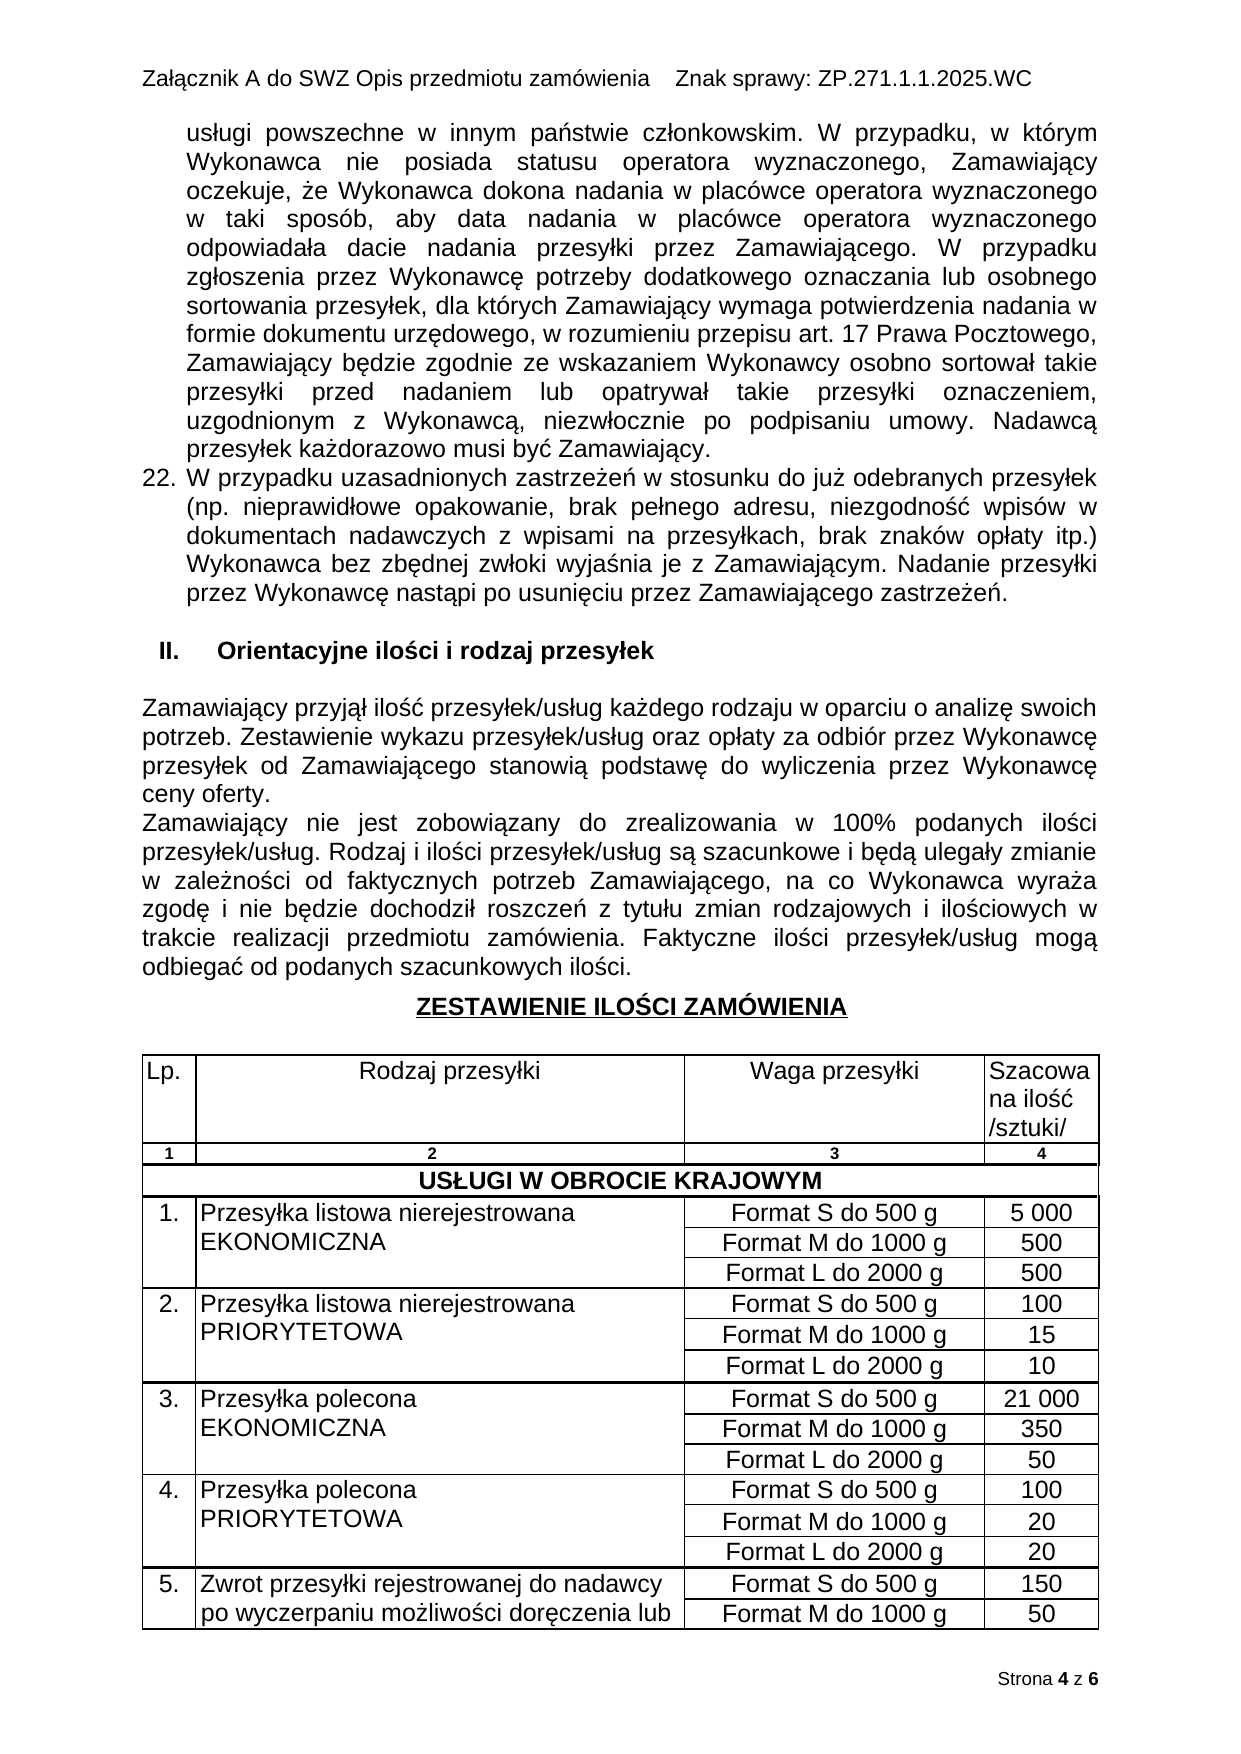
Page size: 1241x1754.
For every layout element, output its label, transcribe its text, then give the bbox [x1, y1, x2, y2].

table_cell 1 [143, 1144, 195, 1163]
table_cell 3 [685, 1144, 984, 1163]
table_cell Format L do 2000 g [685, 1445, 984, 1473]
list Orientacyjne ilości i rodzaj przesyłek [179, 636, 1098, 664]
table_cell 50 [985, 1600, 1098, 1628]
table_cell 350 [985, 1415, 1098, 1443]
table_cell 4 [985, 1144, 1098, 1163]
table_cell 2. [143, 1289, 195, 1381]
table_cell USŁUGI W OBROCIE KRAJOWYM [143, 1163, 1098, 1194]
text ZESTAWIENIE ILOŚCI ZAMÓWIENIA [142, 992, 847, 1021]
table_cell 20 [985, 1537, 1098, 1566]
table_cell 2 [197, 1144, 684, 1163]
table_cell Przesyłka listowa nierejestrowana EKONOMICZNA [197, 1198, 684, 1287]
table_cell 500 [985, 1228, 1098, 1257]
table_cell Format L do 2000 g [685, 1537, 984, 1566]
table_cell 100 [985, 1475, 1098, 1504]
table_cell 20 [985, 1505, 1098, 1536]
table_cell Format S do 500 g [685, 1198, 984, 1226]
table_header Rodzaj przesyłki [197, 1056, 684, 1142]
table_cell 4. [143, 1475, 195, 1566]
table_cell Przesyłka listowa nierejestrowana PRIORYTETOWA [196, 1289, 684, 1381]
table_cell 3. [143, 1384, 195, 1473]
table_cell Format S do 500 g [685, 1475, 984, 1504]
table_cell Format M do 1000 g [685, 1319, 984, 1349]
table_cell Przesyłka polecona EKONOMICZNA [196, 1384, 684, 1473]
table_cell 100 [985, 1289, 1098, 1317]
table_header Waga przesyłki [685, 1056, 984, 1142]
table_cell Format L do 2000 g [685, 1258, 984, 1287]
table_cell 21 000 [985, 1384, 1098, 1413]
table_cell 10 [985, 1351, 1098, 1381]
table_cell 50 [985, 1445, 1098, 1473]
table_cell Format L do 2000 g [685, 1351, 984, 1381]
table_cell Format M do 1000 g [685, 1600, 984, 1628]
table_cell Zwrot przesyłki rejestrowanej do nadawcy po wyczerpaniu możliwości doręczenia lub wydania odbiorcy [196, 1569, 684, 1628]
table_cell 500 [985, 1258, 1098, 1287]
table_cell 1. [143, 1198, 195, 1287]
table_cell Format S do 500 g [685, 1289, 984, 1317]
table_header Szacowana ilość /sztuki/ [985, 1056, 1098, 1142]
table_cell 15 [985, 1319, 1098, 1349]
list W przypadku uzasadnionych zastrzeżeń w stosunku do już odebranych przesyłek (np. nieprawidłowe opakowanie, brak pełnego adresu, niezgodność wpisów w dokumentach nadawczych z wpisami na przesyłkach, brak znaków opłaty itp.) Wykonawca bez zbędnej zwłoki wyjaśnia je z Zamawiającym. Nadanie przesyłki przez Wykonawcę nastąpi po usunięciu przez Zamawiającego zastrzeżeń. [142, 463, 1098, 607]
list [142, 118, 1098, 463]
table_cell Format M do 1000 g [685, 1415, 984, 1443]
text Zamawiający przyjął ilość przesyłek/usług każdego rodzaju w oparciu o analizę swoich potrzeb. Zestawienie wykazu przesyłek/usług oraz opłaty za odbiór przez Wykonawcę przesyłek od Zamawiającego stanowią podstawę do wyliczenia przez Wykonawcę ceny oferty. [142, 693, 1098, 808]
table_header Lp. [143, 1056, 195, 1142]
table_cell 150 [985, 1569, 1098, 1598]
table_cell Format M do 1000 g [685, 1228, 984, 1257]
table_cell Format M do 1000 g [685, 1505, 984, 1536]
table_cell 5 000 [985, 1195, 1098, 1226]
table_cell Format S do 500 g [685, 1384, 984, 1413]
table_cell Przesyłka polecona PRIORYTETOWA [196, 1475, 684, 1566]
table_cell Format S do 500 g [685, 1569, 984, 1598]
text Zamawiający nie jest zobowiązany do zrealizowania w 100% podanych ilości przesyłek/usług. Rodzaj i ilości przesyłek/usług są szacunkowe i będą ulegały zmianie w zależności od faktycznych potrzeb Zamawiającego, na co Wykonawca wyraża zgodę i nie będzie dochodził roszczeń z tytułu zmian rodzajowych i ilościowych w trakcie realizacji przedmiotu zamówienia. Faktyczne ilości przesyłek/usług mogą odbiegać od podanych szacunkowych ilości. [142, 808, 1098, 981]
table_cell 5. [143, 1569, 195, 1628]
